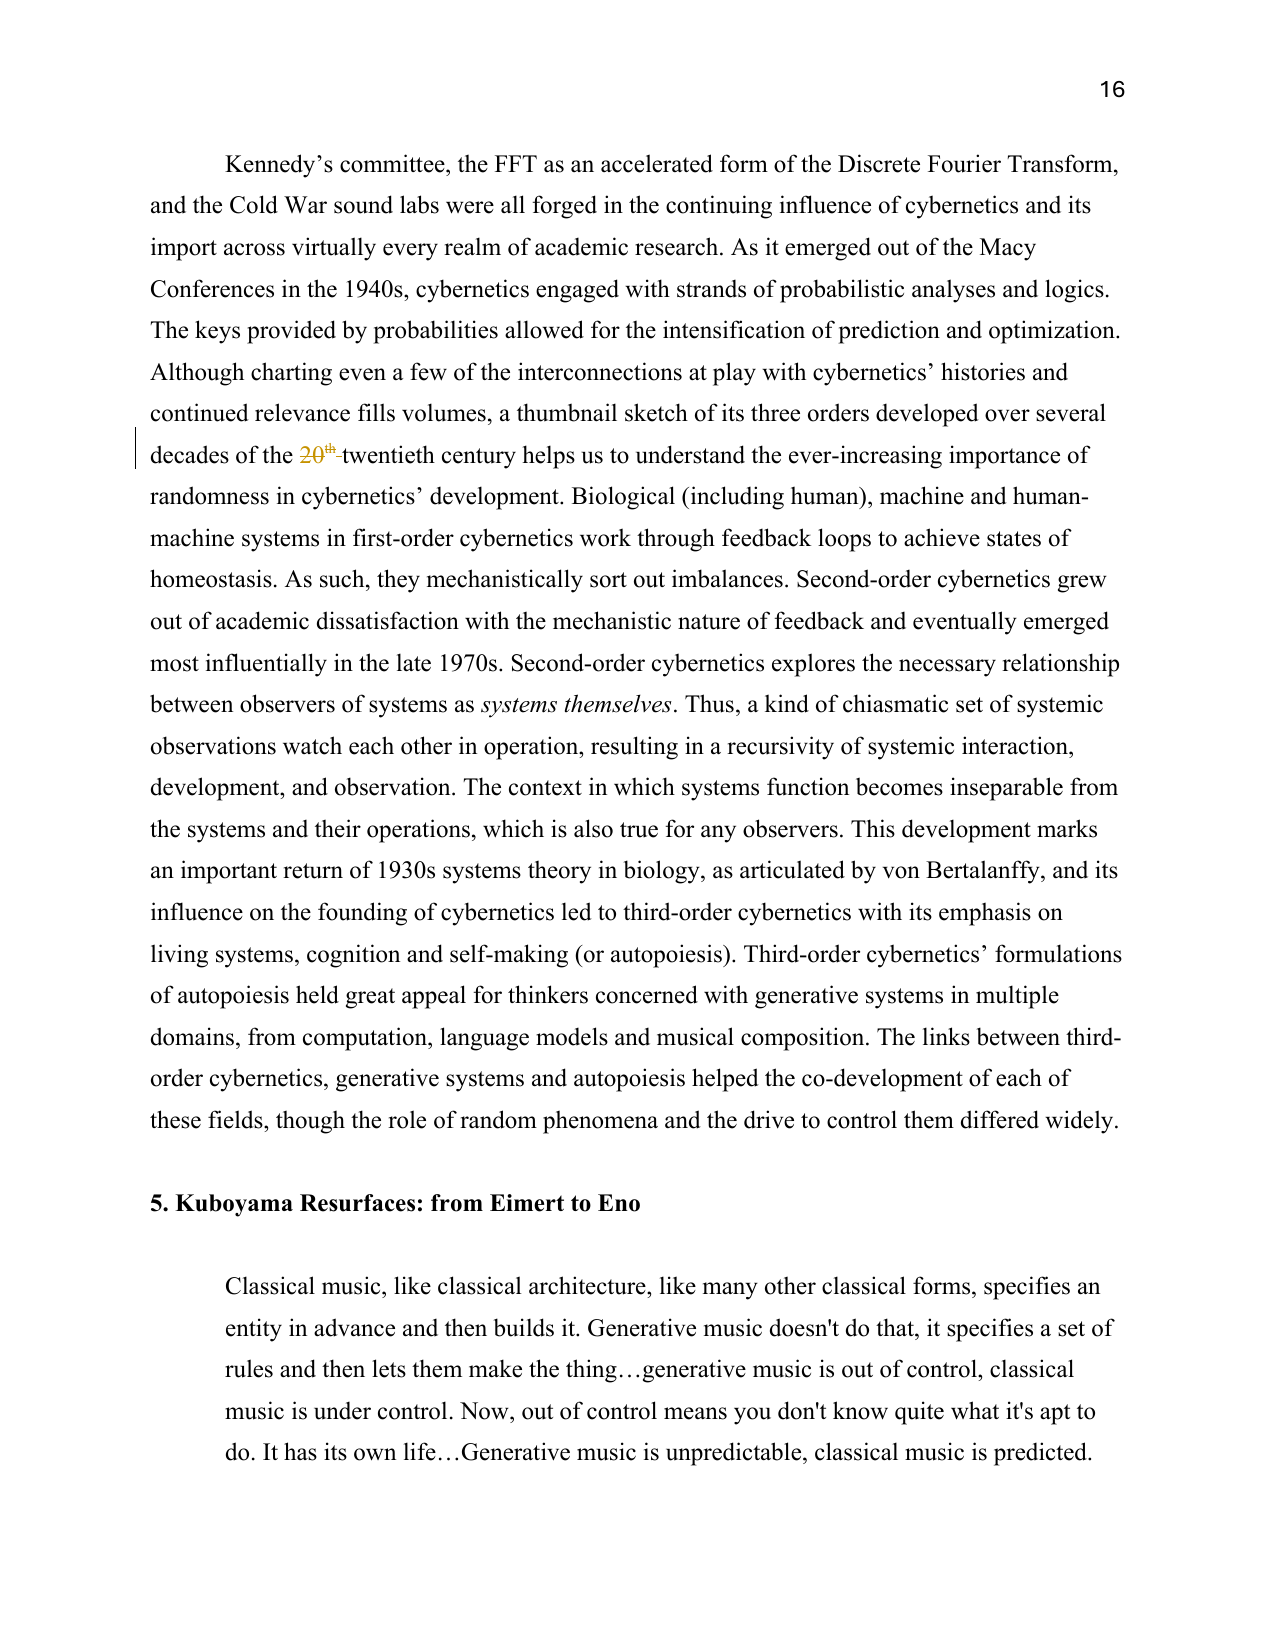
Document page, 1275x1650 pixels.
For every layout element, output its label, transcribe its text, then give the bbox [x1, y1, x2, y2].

text Kennedy’s committee, the FFT as an accelerated form of the Discrete Fourier Transform, and the Cold War sound labs were all forged in the continuing influence of cybernetics and its import across virtually every realm of academic research. As it emerged out of the Macy Conferences in the 1940s, cybernetics engaged with strands of probabilistic analyses and logics. The keys provided by probabilities allowed for the intensification of prediction and optimization. Although charting even a few of the interconnections at play with cybernetics’ histories and continued relevance fills volumes, a thumbnail sketch of its three orders developed over several decades of the twentieth century helps us to understand the ever-increasing importance of randomness in cybernetics’ development. Biological (including human), machine and human-machine systems in first-order cybernetics work through feedback loops to achieve states of homeostasis. As such, they mechanistically sort out imbalances. Second-order cybernetics grew out of academic dissatisfaction with the mechanistic nature of feedback and eventually emerged most influentially in the late 1970s. Second-order cybernetics explores the necessary relationship between observers of systems as systems themselves. Thus, a kind of chiasmatic set of systemic observations watch each other in operation, resulting in a recursivity of systemic interaction, development, and observation. The context in which systems function becomes inseparable from the systems and their operations, which is also true for any observers. This development marks an important return of 1930s systems theory in biology, as articulated by von Bertalanffy, and its influence on the founding of cybernetics led to third-order cybernetics with its emphasis on living systems, cognition and self-making (or autopoiesis). Third-order cybernetics’ formulations of autopoiesis held great appeal for thinkers concerned with generative systems in multiple domains, from computation, language models and musical composition. The links between third-order cybernetics, generative systems and autopoiesis helped the co-development of each of these fields, though the role of random phenomena and the drive to control them differed widely. [150, 150, 1125, 1134]
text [225, 1272, 1125, 1466]
text 5. Kuboyama Resurfaces: from Eimert to Eno [150, 1189, 1125, 1217]
